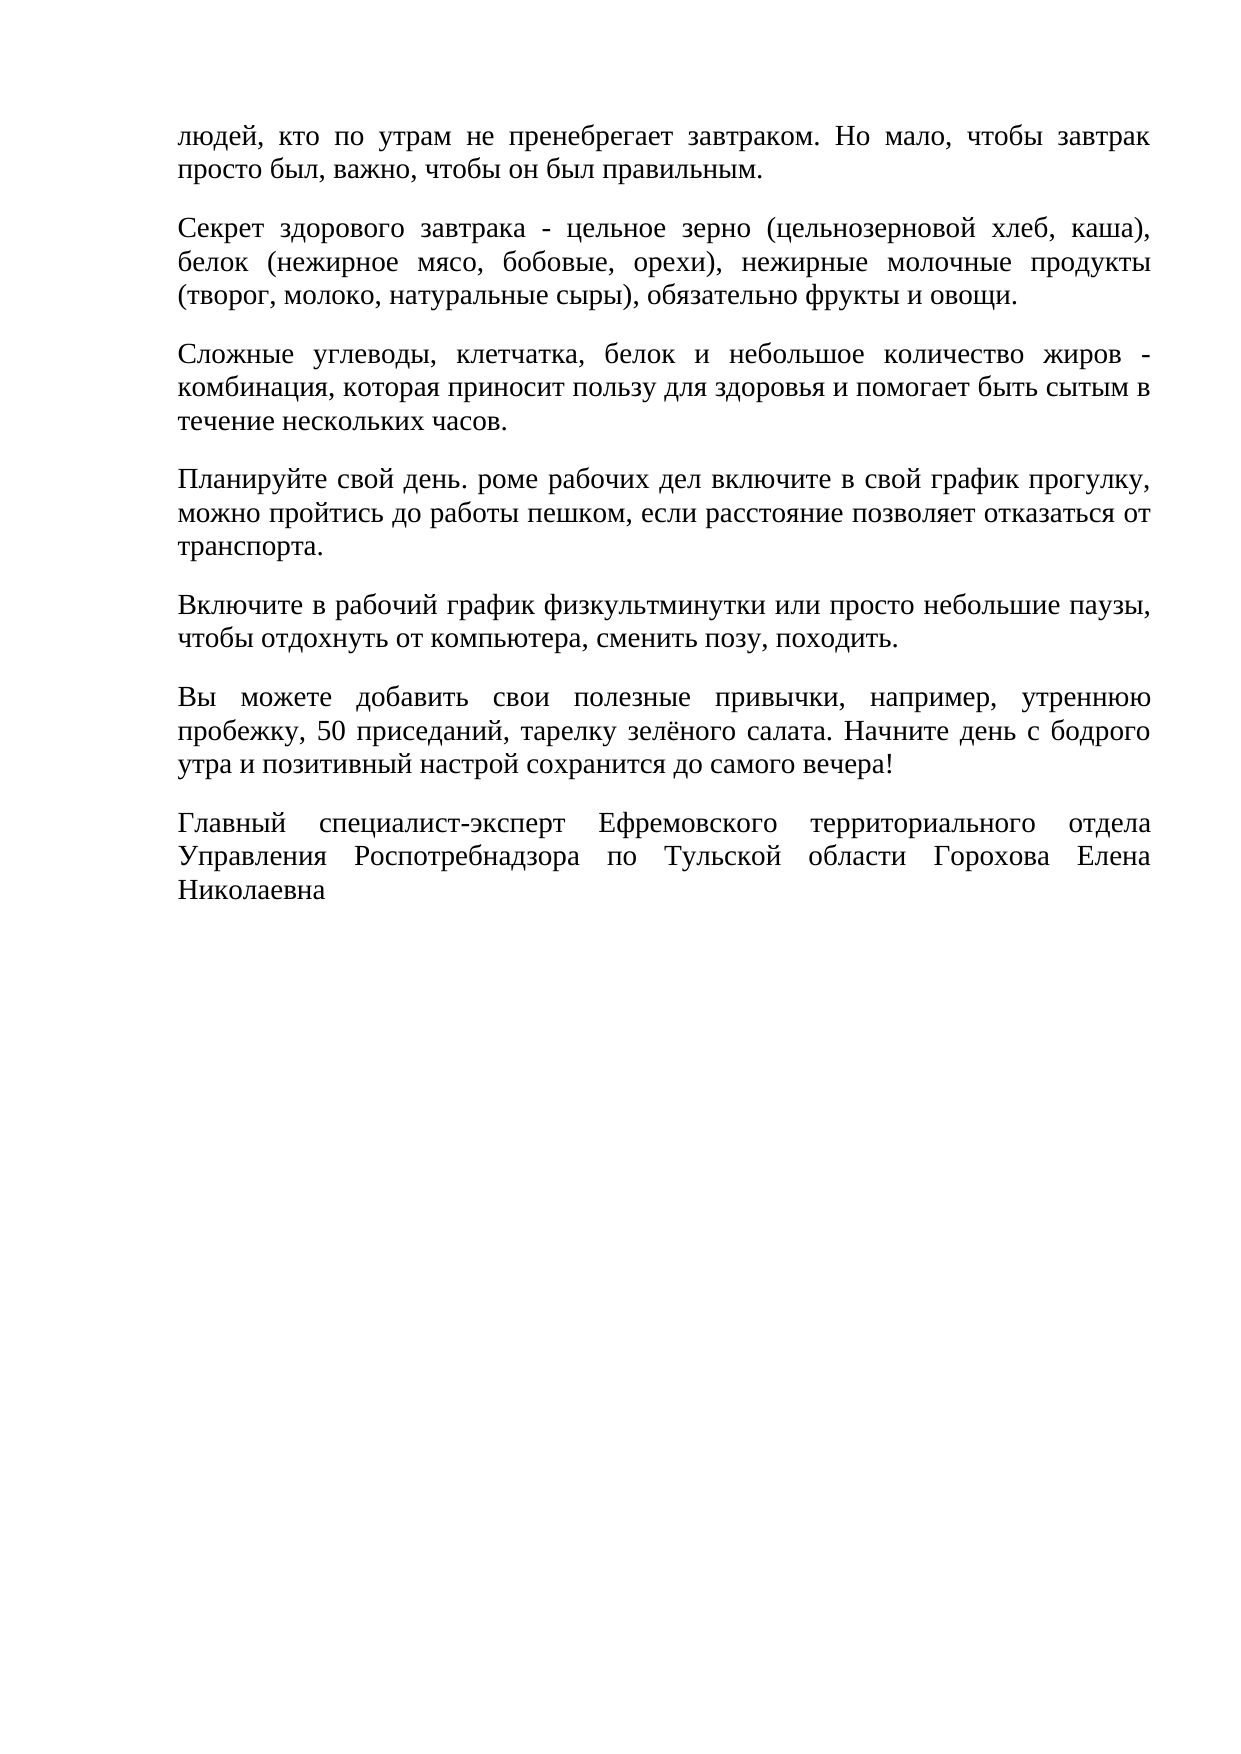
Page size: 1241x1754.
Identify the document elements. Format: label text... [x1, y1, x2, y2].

text Планируйте свой день. роме рабочих дел включите в свой график прогулку, можно пройтись до работы пешком, если расстояние позволяет отказаться от транспорта. [177, 461, 1152, 562]
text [177, 118, 1152, 185]
text Сложные углеводы, клетчатка, белок и небольшое количество жиров - комбинация, которая приносит пользу для здоровья и помогает быть сытым в течение нескольких часов. [177, 336, 1152, 436]
text Главный специалист-эксперт Ефремовского территориального отдела Управления Роспотребнадзора по Тульской области Горохова Елена Николаевна [177, 805, 1152, 905]
text Секрет здорового завтрака - цельное зерно (цельнозерновой хлеб, каша), белок (нежирное мясо, бобовые, орехи), нежирные молочные продукты (творог, молоко, натуральные сыры), обязательно фрукты и овощи. [177, 210, 1152, 311]
text Вы можете добавить свои полезные привычки, например, утреннюю пробежку, 50 приседаний, тарелку зелёного салата. Начните день с бодрого утра и позитивный настрой сохранится до самого вечера! [177, 679, 1152, 780]
text Включите в рабочий график физкультминутки или просто небольшие паузы, чтобы отдохнуть от компьютера, сменить позу, походить. [177, 587, 1152, 654]
